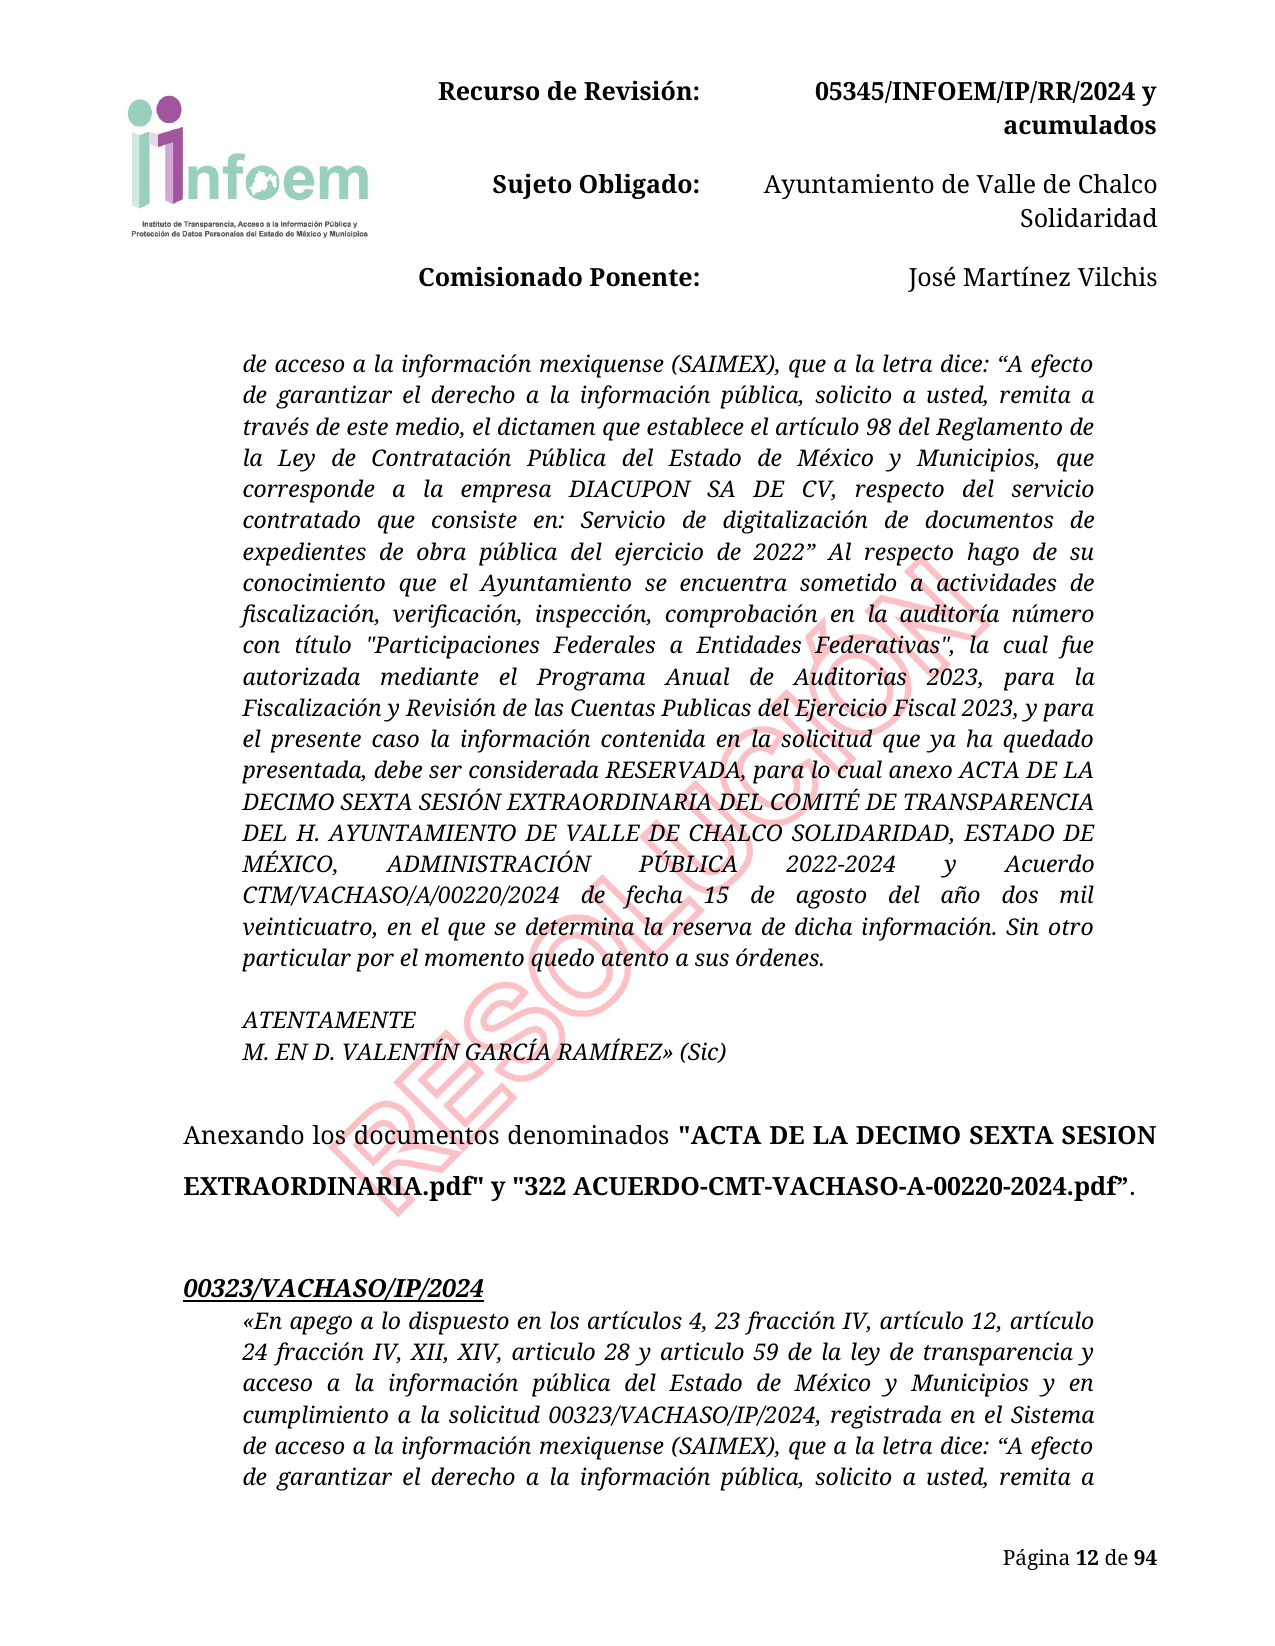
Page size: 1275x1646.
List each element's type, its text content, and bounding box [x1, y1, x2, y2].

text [242, 348, 1098, 973]
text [242, 1305, 1098, 1492]
text Anexando los documentos denominados "ACTA DE LA DECIMO SEXTA SESION EXTRAORDINARIA.pdf" y "322 ACUERDO-CMT-VACHASO-A-00220-2024.pdf”. [183, 1118, 1157, 1203]
text M. EN D. VALENTÍN GARCÍA RAMÍREZ» (Sic) [242, 1035, 1098, 1067]
picture [8, 35, 1275, 1646]
text ATENTAMENTE [242, 1004, 1098, 1035]
text 00323/VACHASO/IP/2024 [183, 1271, 1098, 1305]
